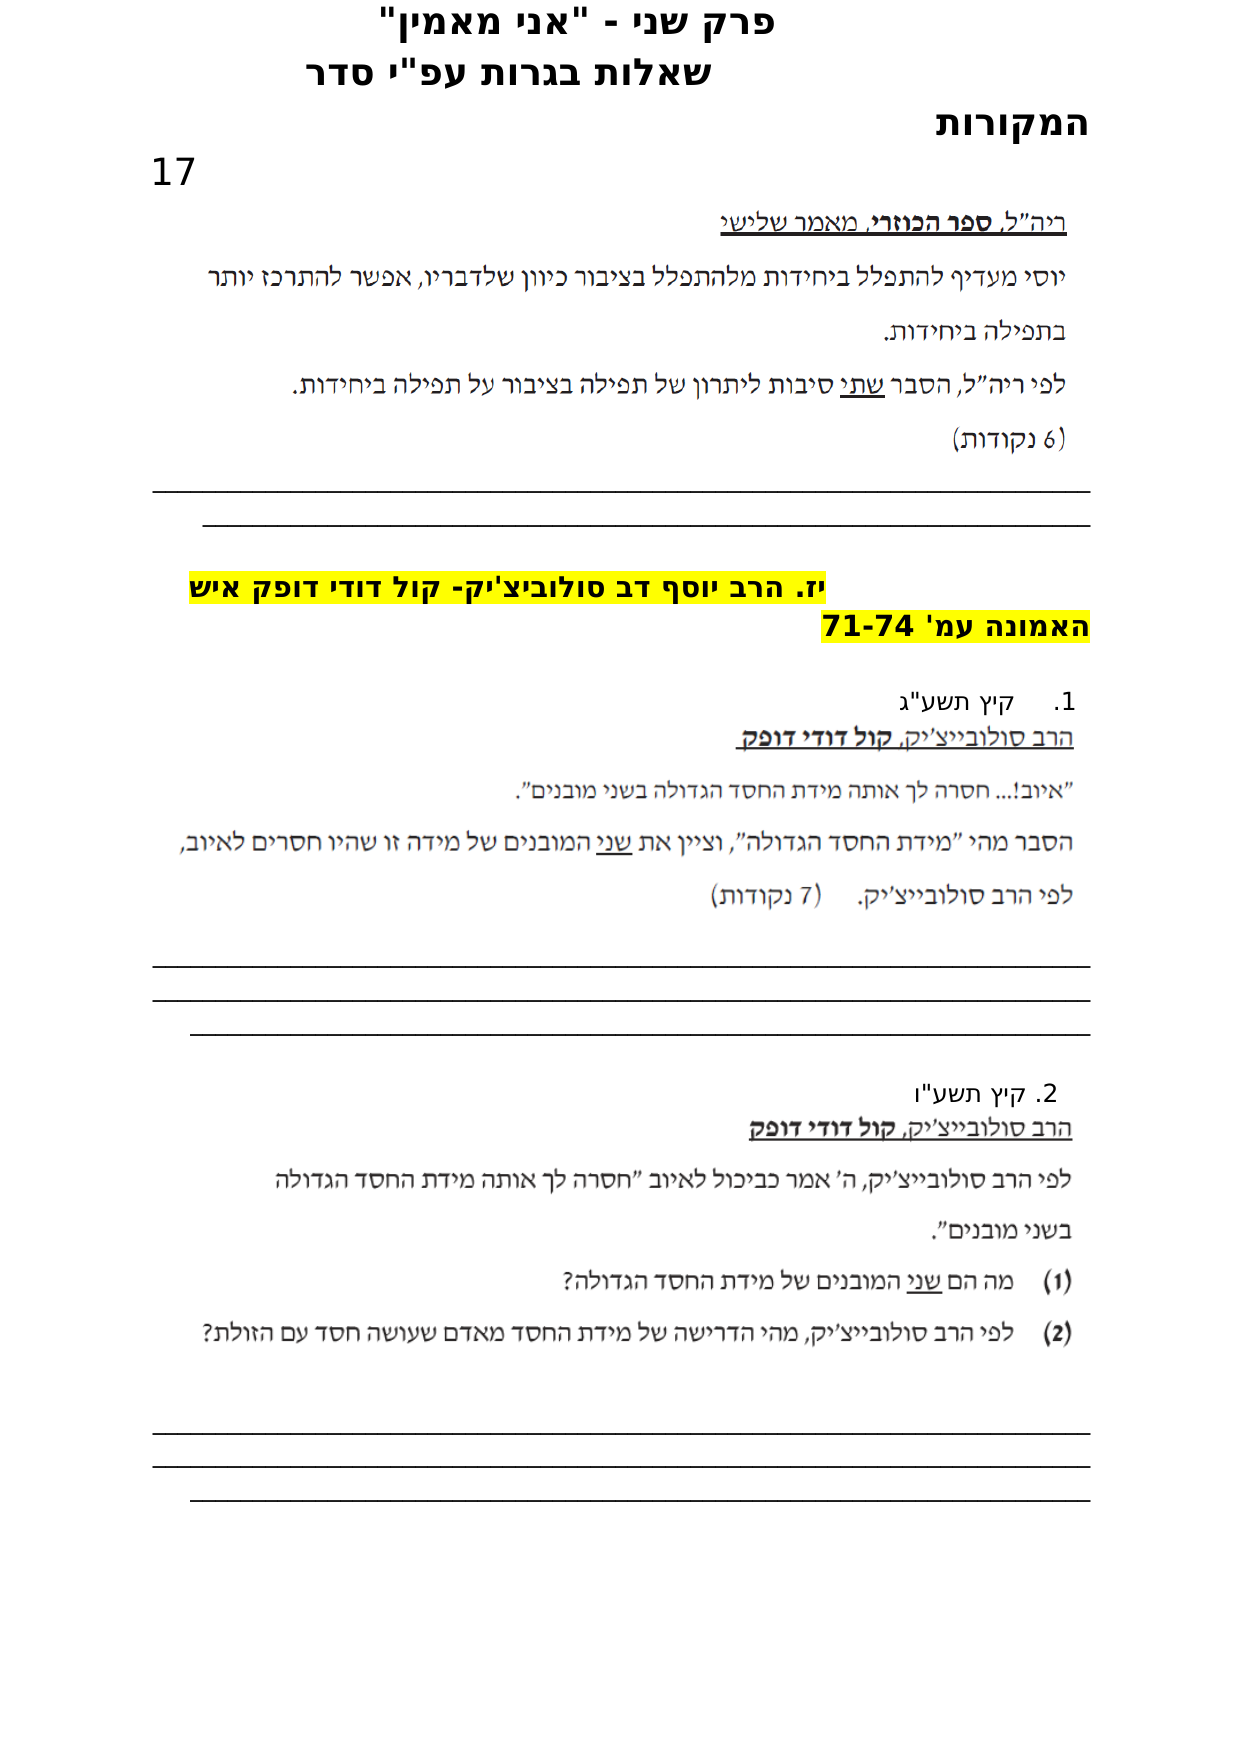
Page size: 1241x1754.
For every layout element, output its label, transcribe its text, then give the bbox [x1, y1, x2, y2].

text __________________________________________________________________________________________________________________________________________________ [150, 464, 1090, 527]
text יז. הרב יוסף דב סולוביצ'יק- קול דודי דופק איש האמונה עמ' 71-74 [150, 571, 1090, 643]
text 2. קיץ תשע"ו [150, 1079, 1090, 1108]
list קיץ תשע"ג [150, 688, 1053, 717]
text ______________________________________________________________________________________________________________________________________________________________________________________________________________________________ [150, 939, 1090, 1036]
text ______________________________________________________________________________________________________________________________________________________________________________________________________________________________ [150, 1406, 1090, 1502]
picture [149, 721, 1090, 936]
picture [149, 197, 1090, 461]
picture [149, 1112, 1090, 1363]
